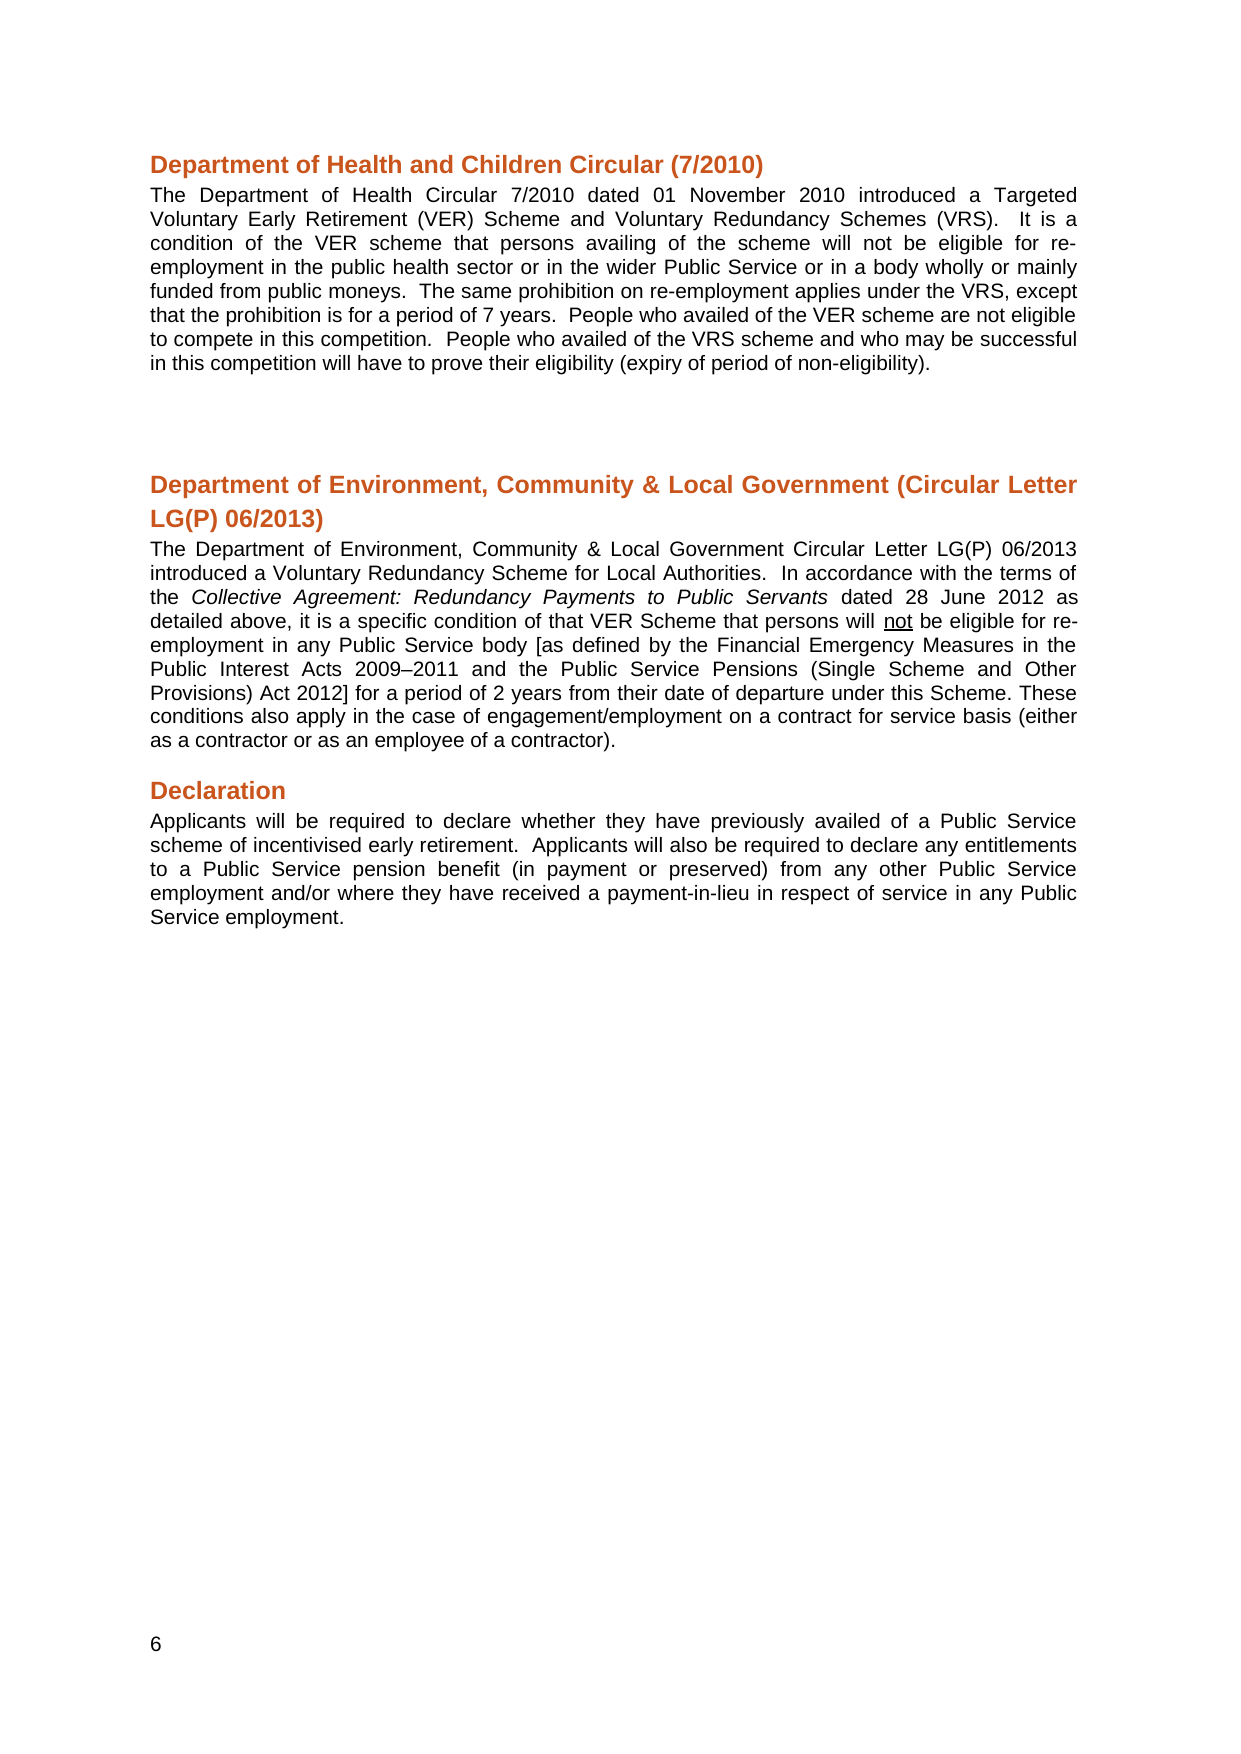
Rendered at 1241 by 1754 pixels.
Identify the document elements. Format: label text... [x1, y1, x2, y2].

text The Department of Environment, Community & Local Government Circular Letter LG(P) 06/2013 introduced a Voluntary Redundancy Scheme for Local Authorities. In accordance with the terms of the Collective Agreement: Redundancy Payments to Public Servants dated 28 June 2012 as detailed above, it is a specific condition of that VER Scheme that persons will not be eligible for re-employment in any Public Service body [as defined by the Financial Emergency Measures in the Public Interest Acts 2009–2011 and the Public Service Pensions (Single Scheme and Other Provisions) Act 2012] for a period of 2 years from their date of departure under this Scheme. These conditions also apply in the case of engagement/employment on a contract for service basis (either as a contractor or as an employee of a contractor). [150, 537, 1078, 752]
text The Department of Health Circular 7/2010 dated 01 November 2010 introduced a Targeted Voluntary Early Retirement (VER) Scheme and Voluntary Redundancy Schemes (VRS). It is a condition of the VER scheme that persons availing of the scheme will not be eligible for re-employment in the public health sector or in the wider Public Service or in a body wholly or mainly funded from public moneys. The same prohibition on re-employment applies under the VRS, except that the prohibition is for a period of 7 years. People who availed of the VER scheme are not eligible to compete in this competition. People who availed of the VRS scheme and who may be successful in this competition will have to prove their eligibility (expiry of period of non-eligibility). [150, 183, 1078, 375]
text Applicants will be required to declare whether they have previously availed of a Public Service scheme of incentivised early retirement. Applicants will also be required to declare any entitlements to a Public Service pension benefit (in payment or preserved) from any other Public Service employment and/or where they have received a payment-in-lieu in respect of service in any Public Service employment. [150, 809, 1078, 929]
text Department of Health and Children Circular (7/2010) [150, 150, 1078, 179]
text Declaration [150, 776, 1078, 805]
text Department of Environment, Community & Local Government (Circular Letter LG(P) 06/2013) [150, 471, 1078, 532]
